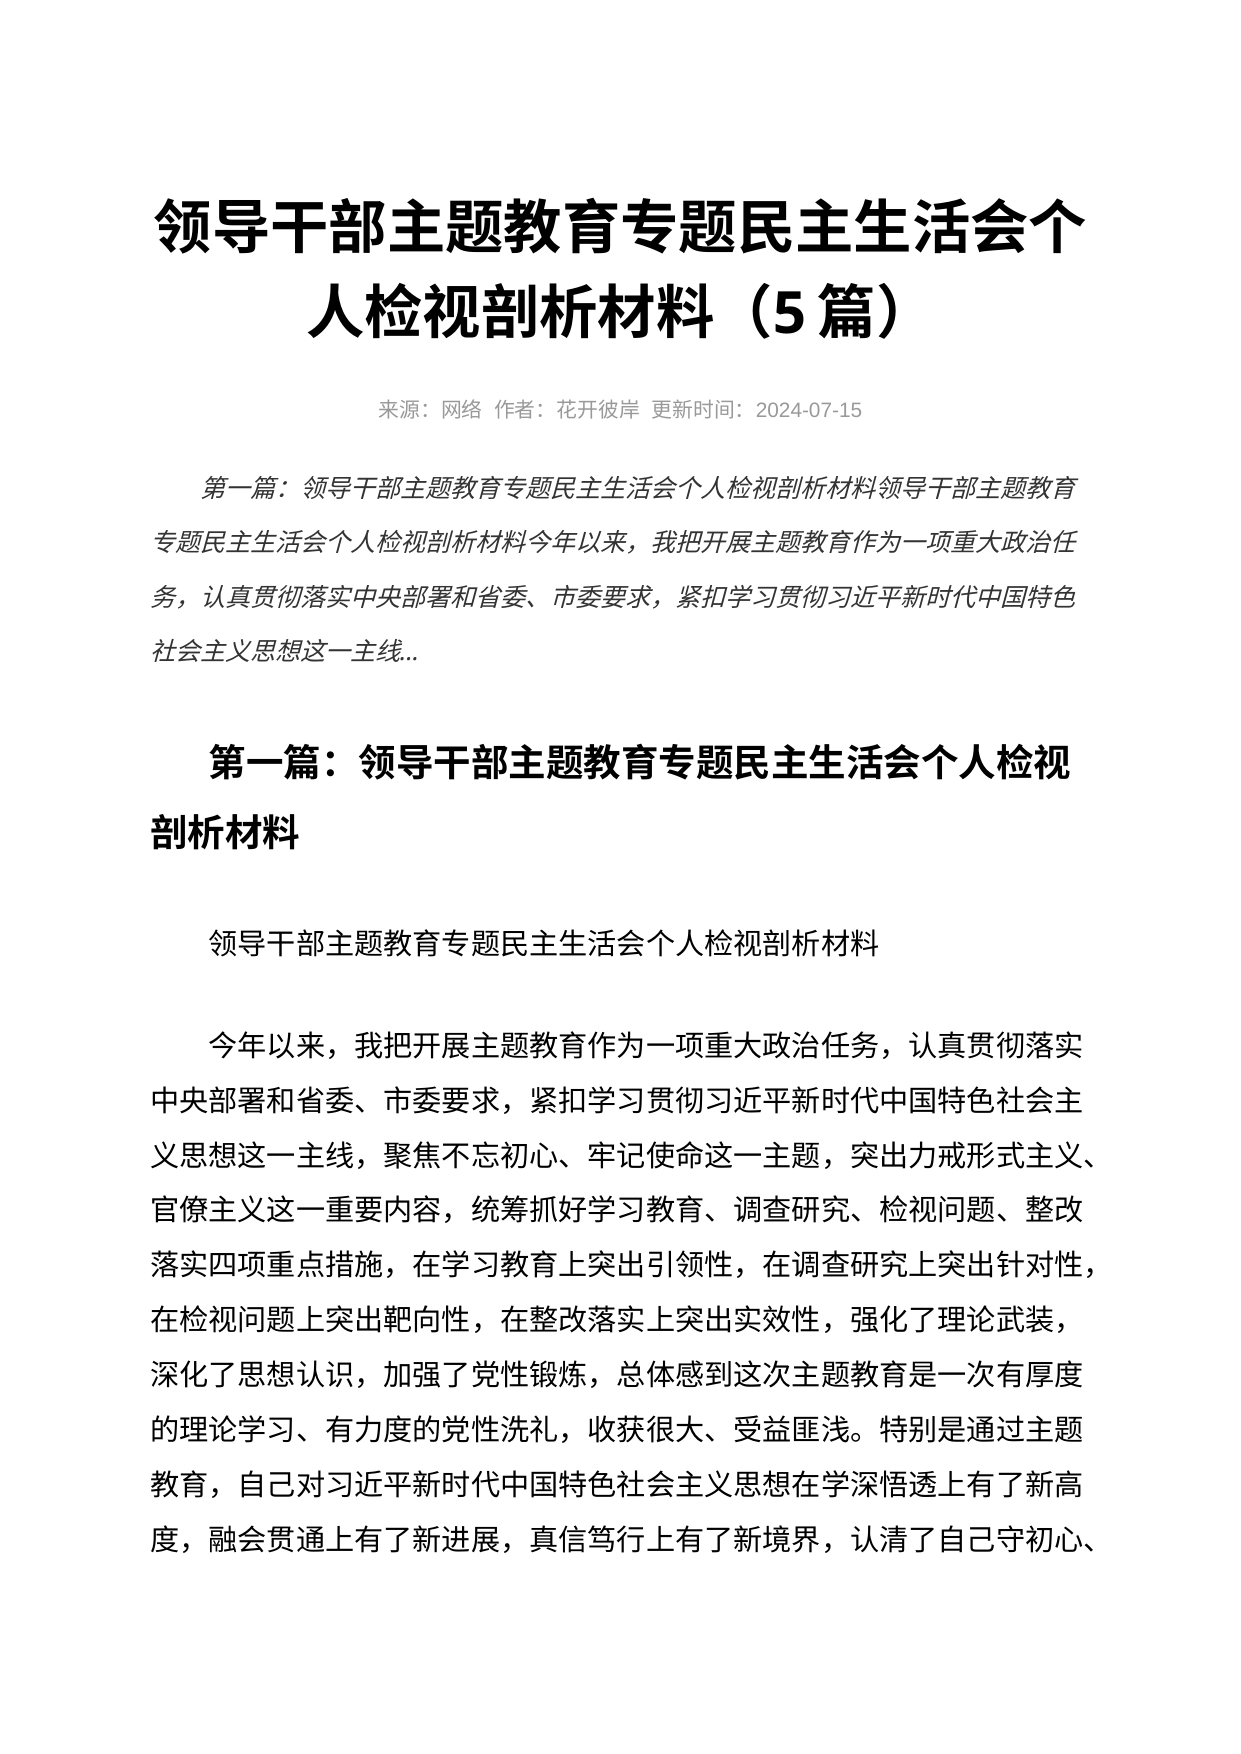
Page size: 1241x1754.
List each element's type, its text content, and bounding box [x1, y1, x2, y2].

subtitle 领导干部主题教育专题民主生活会个人检视剖析材料（5篇） [150, 181, 1090, 351]
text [150, 1022, 1090, 1559]
text 领导干部主题教育专题民主生活会个人检视剖析材料 [150, 921, 1090, 963]
text 来源：网络 作者：花开彼岸 更新时间：2024-07-15 [150, 397, 1090, 421]
text 第一篇：领导干部主题教育专题民主生活会个人检视剖析材料领导干部主题教育专题民主生活会个人检视剖析材料今年以来，我把开展主题教育作为一项重大政治任务，认真贯彻落实中央部署和省委、市委要求，紧扣学习贯彻习近平新时代中国特色社会主义思想这一主线... [150, 468, 1090, 668]
text 第一篇：领导干部主题教育专题民主生活会个人检视剖析材料 [150, 733, 1090, 857]
